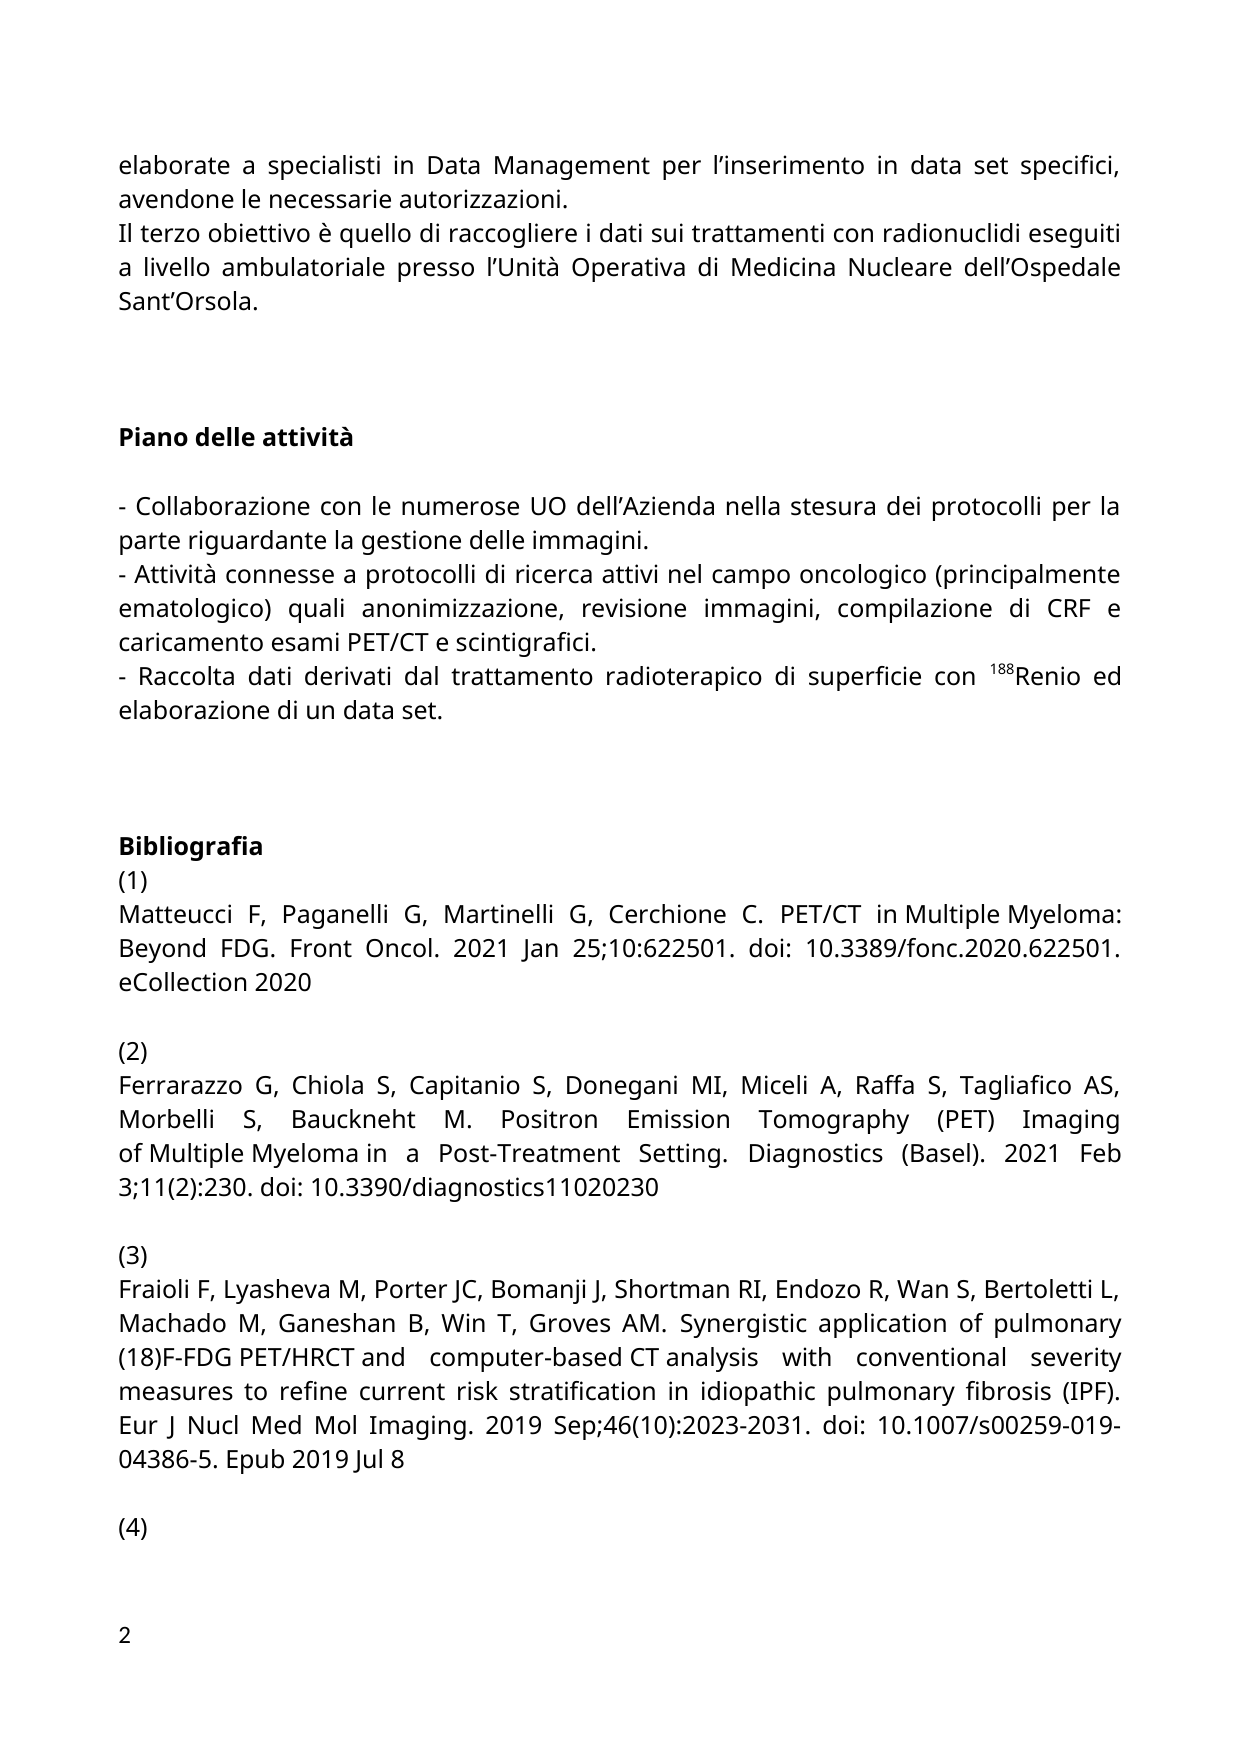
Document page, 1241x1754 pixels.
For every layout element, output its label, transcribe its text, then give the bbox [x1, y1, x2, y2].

text (1) [118, 863, 1122, 897]
text - Raccolta dati derivati dal trattamento radioterapico di superficie con 188Renio ed elaborazione di un data set. [118, 658, 1122, 727]
text Matteucci F, Paganelli G, Martinelli G, Cerchione C. PET/CT in Multiple Myeloma: Beyond FDG. Front Oncol. 2021 Jan 25;10:622501. doi: 10.3389/fonc.2020.622501. eCollection 2020 [118, 897, 1122, 999]
text Ferrarazzo G, Chiola S, Capitanio S, Donegani MI, Miceli A, Raffa S, Tagliafico AS, Morbelli S, Bauckneht M. Positron Emission Tomography (PET) Imaging of Multiple Myeloma in a Post-Treatment Setting. Diagnostics (Basel). 2021 Feb 3;11(2):230. doi: 10.3390/diagnostics11020230 [118, 1067, 1122, 1203]
text Piano delle attività [118, 420, 1122, 454]
text Il terzo obiettivo è quello di raccogliere i dati sui trattamenti con radionuclidi eseguiti a livello ambulatoriale presso l’Unità Operativa di Medicina Nucleare dell’Ospedale Sant’Orsola. [118, 216, 1122, 318]
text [118, 148, 1122, 216]
text Bibliografia [118, 829, 1122, 863]
text (2) [118, 1033, 1122, 1067]
text (3) [118, 1238, 1122, 1272]
text Fraioli F, Lyasheva M, Porter JC, Bomanji J, Shortman RI, Endozo R, Wan S, Bertoletti L, Machado M, Ganeshan B, Win T, Groves AM. Synergistic application of pulmonary (18)F-FDG PET/HRCT and computer-based CT analysis with conventional severity measures to refine current risk stratification in idiopathic pulmonary fibrosis (IPF). Eur J Nucl Med Mol Imaging. 2019 Sep;46(10):2023-2031. doi: 10.1007/s00259-019-04386-5. Epub 2019 Jul 8 [118, 1408, 1122, 1476]
text (4) [118, 1510, 1122, 1544]
text - Attività connesse a protocolli di ricerca attivi nel campo oncologico (principalmente ematologico) quali anonimizzazione, revisione immagini, compilazione di CRF e caricamento esami PET/CT e scintigrafici. [118, 556, 1122, 658]
text - Collaborazione con le numerose UO dell’Azienda nella stesura dei protocolli per la parte riguardante la gestione delle immagini. [118, 488, 1122, 556]
text Fraioli F, Lyasheva M, Porter JC, Bomanji J, Shortman RI, Endozo R, Wan S, Bertoletti L, Machado M, Ganeshan B, Win T, Groves AM. Synergistic application of pulmonary (18)F-FDG PET/HRCT and computer-based CT analysis with conventional severity measures to refine current risk stratification in idiopathic pulmonary fibrosis (IPF). Eur J Nucl Med Mol Imaging. 2019 Sep;46(10):2023-2031. doi: 10.1007/s00259-019-04386-5. Epub 2019 Jul 8 [118, 1272, 1122, 1374]
